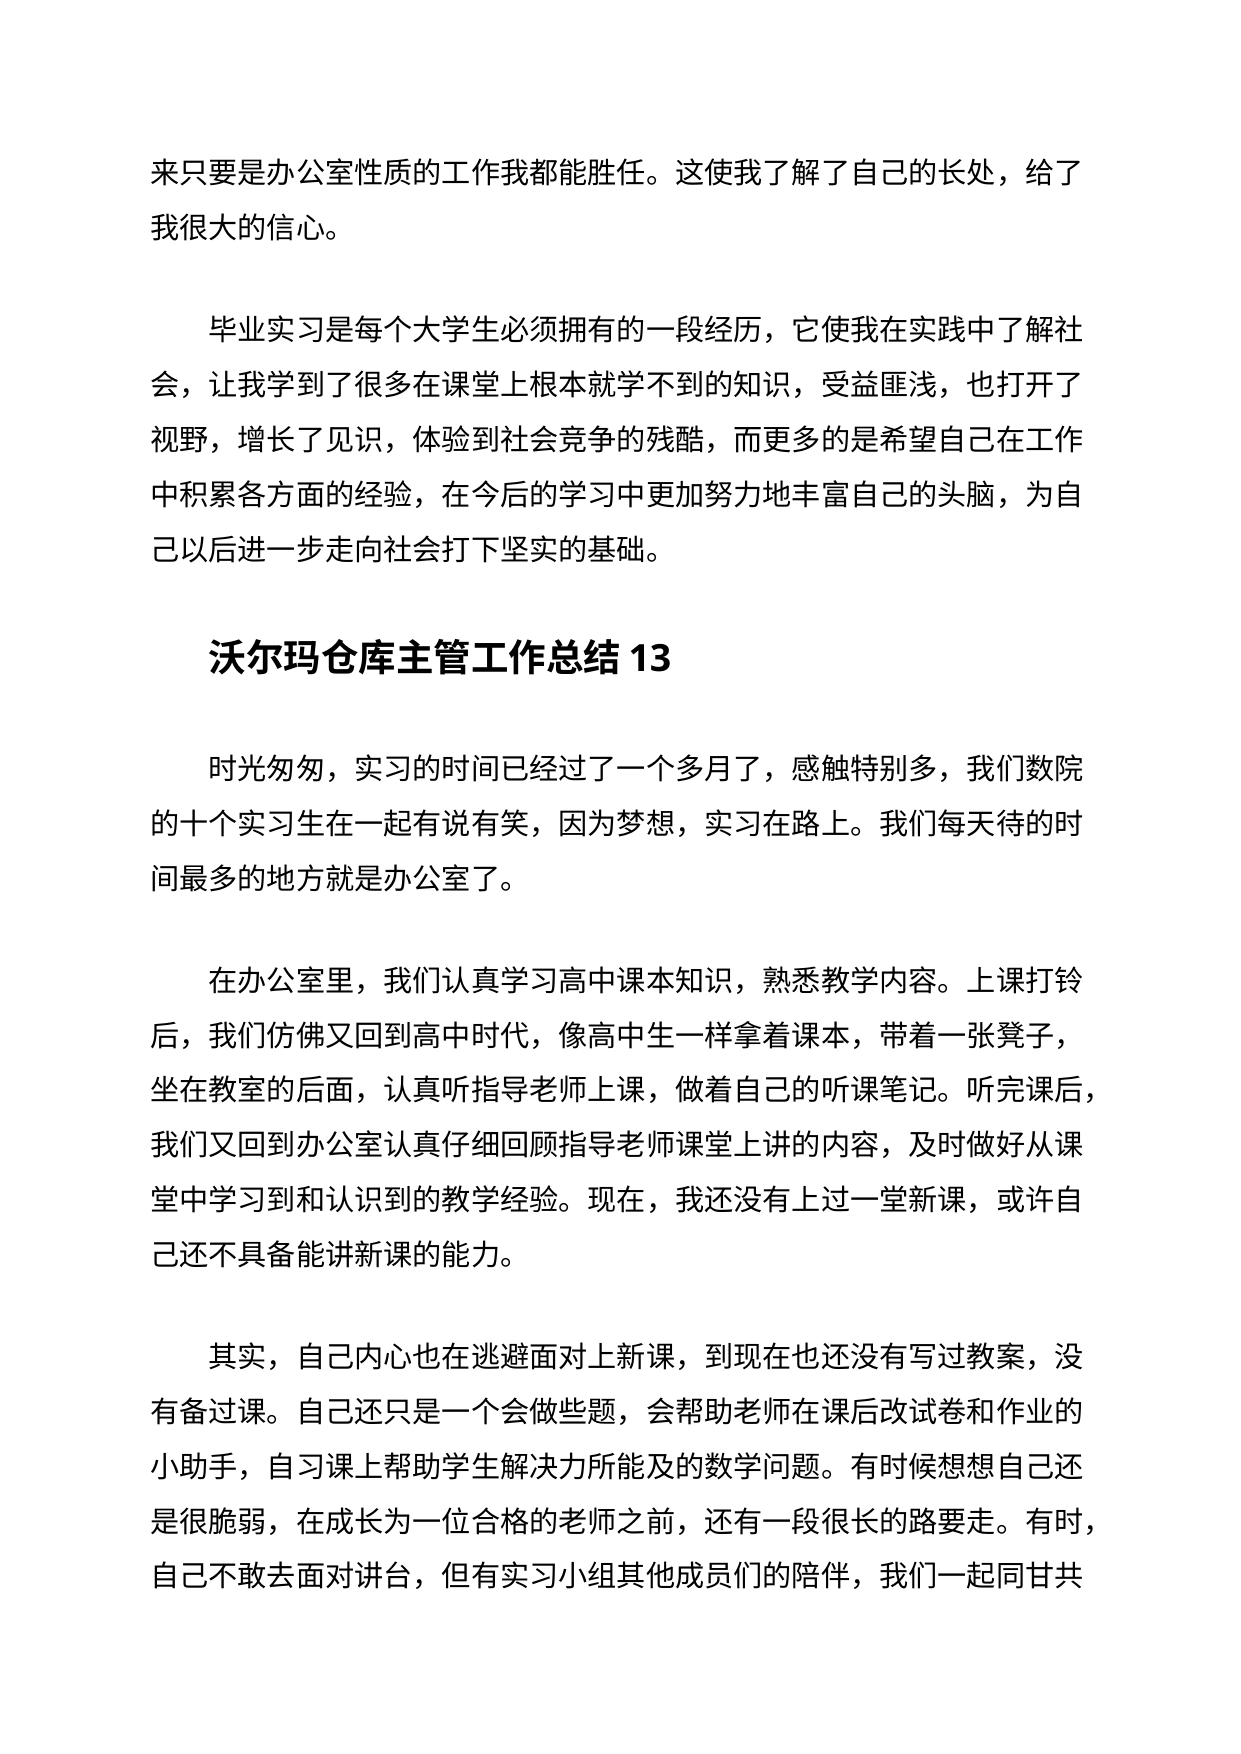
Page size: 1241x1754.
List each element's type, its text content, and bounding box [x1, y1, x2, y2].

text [150, 150, 1090, 247]
text 在办公室里，我们认真学习高中课本知识，熟悉教学内容。上课打铃后，我们仿佛又回到高中时代，像高中生一样拿着课本，带着一张凳子，坐在教室的后面，认真听指导老师上课，做着自己的听课笔记。听完课后，我们又回到办公室认真仔细回顾指导老师课堂上讲的内容，及时做好从课堂中学习到和认识到的教学经验。现在，我还没有上过一堂新课，或许自己还不具备能讲新课的能力。 [150, 957, 1090, 1274]
text 沃尔玛仓库主管工作总结13 [150, 628, 1090, 682]
text 毕业实习是每个大学生必须拥有的一段经历，它使我在实践中了解社会，让我学到了很多在课堂上根本就学不到的知识，受益匪浅，也打开了视野，增长了见识，体验到社会竞争的残酷，而更多的是希望自己在工作中积累各方面的经验，在今后的学习中更加努力地丰富自己的头脑，为自己以后进一步走向社会打下坚实的基础。 [150, 307, 1090, 568]
text 时光匆匆，实习的时间已经过了一个多月了，感触特别多，我们数院的十个实习生在一起有说有笑，因为梦想，实习在路上。我们每天待的时间最多的地方就是办公室了。 [150, 746, 1090, 898]
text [150, 1333, 1090, 1595]
